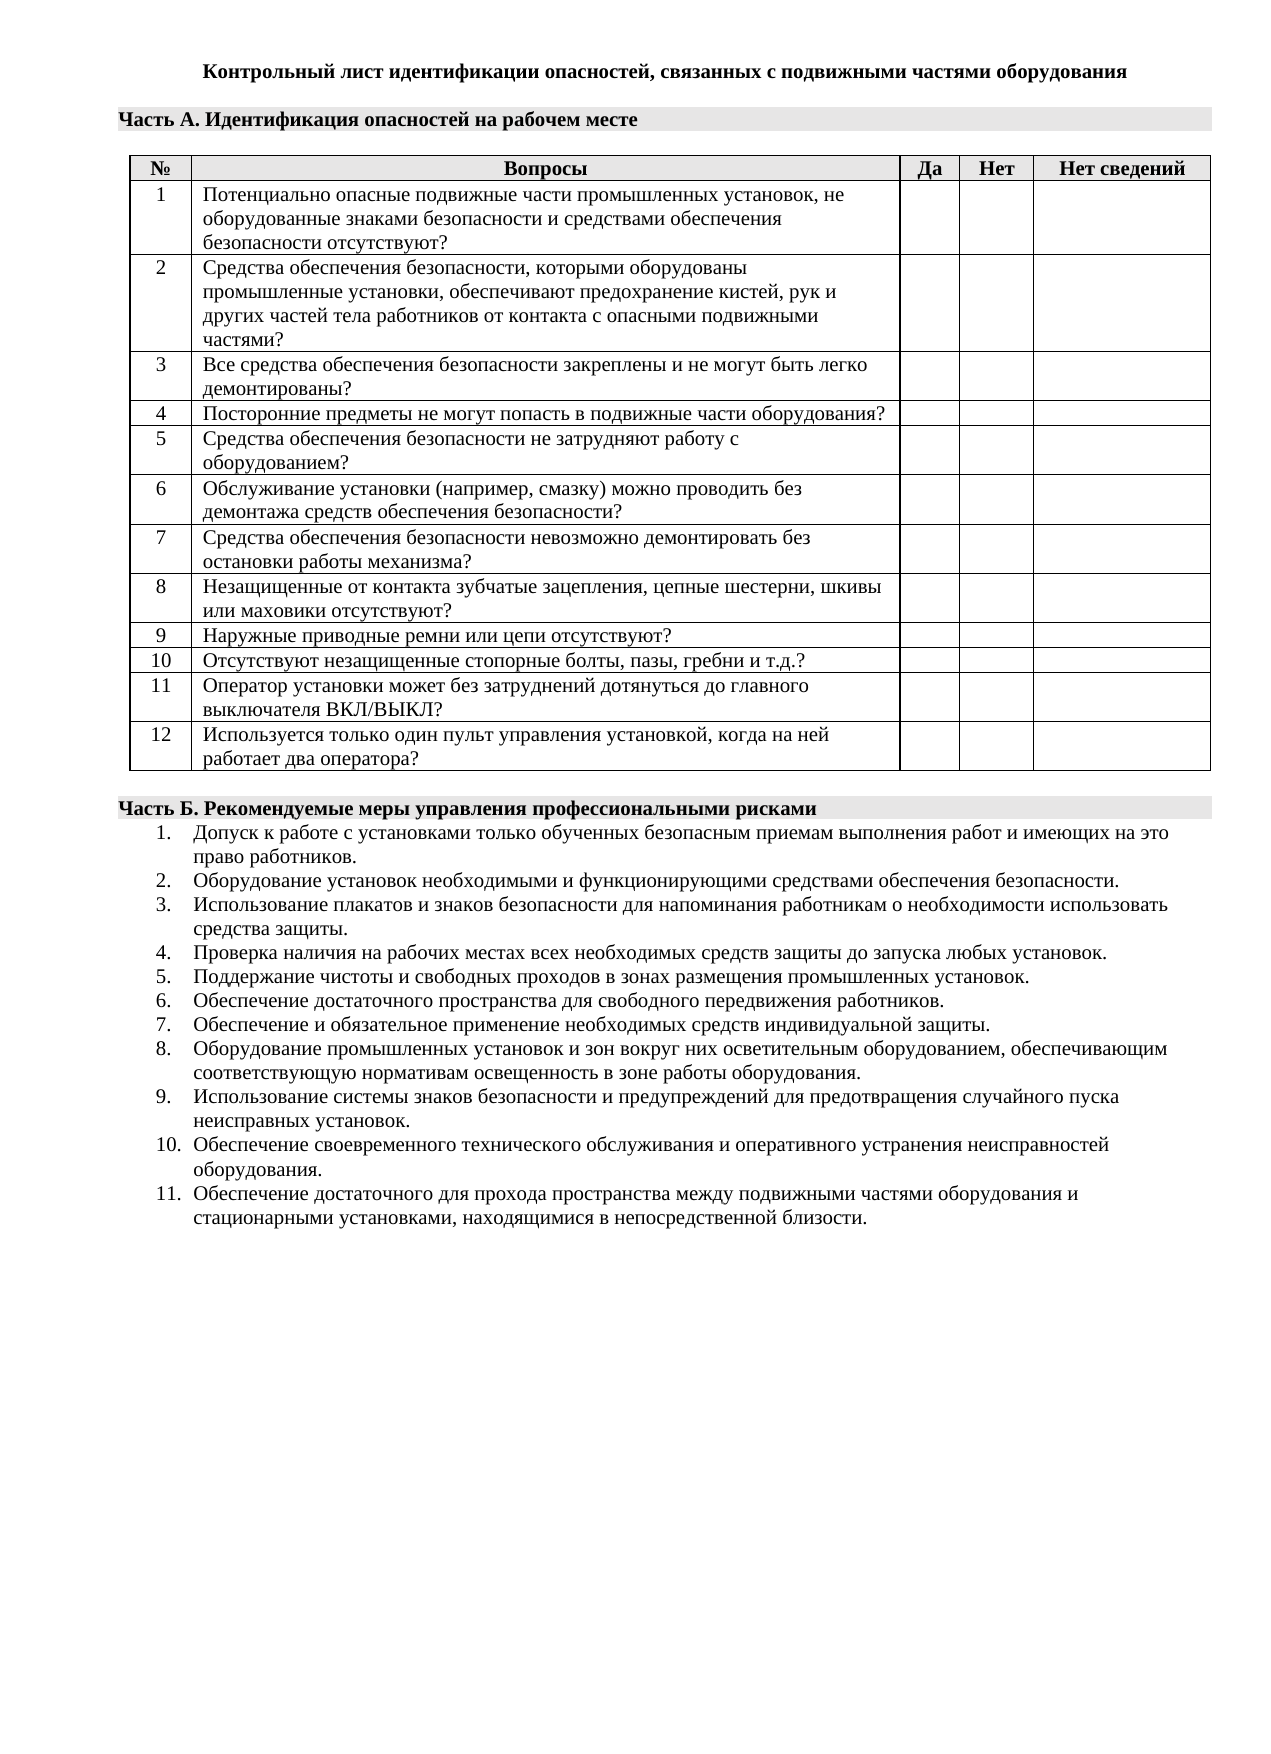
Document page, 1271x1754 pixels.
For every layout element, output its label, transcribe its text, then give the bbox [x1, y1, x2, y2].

table_cell Потенциально опасные подвижные части промышленных установок, не оборудованные знаками безопасности и средствами обеспечения безопасности отсутствуют? [192, 181, 899, 254]
table_cell [960, 255, 1033, 351]
table_cell Все средства обеспечения безопасности закреплены и не могут быть легко демонтированы? [192, 352, 899, 400]
table_cell 1 [131, 181, 191, 254]
table_cell Наружные приводные ремни или цепи отсутствуют? [192, 623, 899, 647]
table_cell [1034, 673, 1210, 721]
table_header Вопросы [192, 156, 899, 180]
table_header № [131, 156, 191, 180]
text Часть А. Идентификация опасностей на рабочем месте [118, 107, 1212, 131]
table_cell Средства обеспечения безопасности невозможно демонтировать без остановки работы механизма? [192, 525, 899, 573]
list Обеспечение и обязательное применение необходимых средств индивидуальной защиты. [156, 1012, 1212, 1036]
table_cell [901, 181, 959, 254]
list Поддержание чистоты и свободных проходов в зонах размещения промышленных установок. [156, 964, 1212, 988]
table_cell [901, 574, 959, 622]
table_cell Используется только один пульт управления установкой, когда на ней работает два оператора? [192, 722, 899, 770]
table_cell Отсутствуют незащищенные стопорные болты, пазы, гребни и т.д.? [192, 648, 899, 672]
table_cell [1034, 255, 1210, 351]
table_cell [1034, 648, 1210, 672]
table_cell 3 [131, 352, 191, 400]
table_cell [1034, 574, 1210, 622]
text Часть Б. Рекомендуемые меры управления профессиональными рисками [118, 796, 1212, 819]
table_cell Незащищенные от контакта зубчатые зацепления, цепные шестерни, шкивы или маховики отсутствуют? [192, 574, 899, 622]
list Допуск к работе с установками только обученных безопасным приемам выполнения работ и имеющих на это право работников. [156, 819, 1212, 868]
table_cell [1034, 475, 1210, 523]
table_cell Оператор установки может без затруднений дотянуться до главного выключателя ВКЛ/ВЫКЛ? [192, 673, 899, 721]
table_cell [960, 352, 1033, 400]
table_cell [901, 255, 959, 351]
table_cell 10 [131, 648, 191, 672]
table_cell Обслуживание установки (например, смазку) можно проводить без демонтажа средств обеспечения безопасности? [192, 475, 899, 523]
table_cell [960, 475, 1033, 523]
table_cell [901, 525, 959, 573]
list Оборудование установок необходимыми и функционирующими средствами обеспечения безопасности. [156, 868, 1212, 892]
table_cell Средства обеспечения безопасности, которыми оборудованы промышленные установки, обеспечивают предохранение кистей, рук и других частей тела работников от контакта с опасными подвижными частями? [192, 255, 899, 351]
table_cell 11 [131, 673, 191, 721]
list Оборудование промышленных установок и зон вокруг них осветительным оборудованием, обеспечивающим соответствующую нормативам освещенность в зоне работы оборудования. [156, 1036, 1212, 1084]
table_cell 9 [131, 623, 191, 647]
table_cell [901, 673, 959, 721]
table_header Нет [960, 156, 1033, 180]
table_cell Средства обеспечения безопасности не затрудняют работу с оборудованием? [192, 426, 899, 474]
table_cell [901, 475, 959, 523]
table_cell [901, 426, 959, 474]
table_cell Посторонние предметы не могут попасть в подвижные части оборудования? [192, 401, 899, 425]
table_cell [960, 722, 1033, 770]
table_cell [1034, 722, 1210, 770]
text Контрольный лист идентификации опасностей, связанных с подвижными частями оборудования [118, 59, 1212, 83]
list Обеспечение своевременного технического обслуживания и оперативного устранения неисправностей оборудования. [156, 1132, 1212, 1181]
table_cell [1034, 401, 1210, 425]
table_cell [960, 648, 1033, 672]
list Использование системы знаков безопасности и предупреждений для предотвращения случайного пуска неисправных установок. [156, 1084, 1212, 1132]
list Обеспечение достаточного пространства для свободного передвижения работников. [156, 988, 1212, 1012]
list Обеспечение достаточного для прохода пространства между подвижными частями оборудования и стационарными установками, находящимися в непосредственной близости. [156, 1181, 1212, 1229]
table_cell [960, 623, 1033, 647]
table_cell [1034, 426, 1210, 474]
table_cell 2 [131, 255, 191, 351]
table_cell 5 [131, 426, 191, 474]
table_cell [1034, 525, 1210, 573]
table_header Нет сведений [1034, 156, 1210, 180]
table_cell [960, 673, 1033, 721]
list Использование плакатов и знаков безопасности для напоминания работникам о необходимости использовать средства защиты. [156, 892, 1212, 940]
table_cell [901, 648, 959, 672]
table_cell [960, 181, 1033, 254]
table_cell [960, 574, 1033, 622]
table_cell 7 [131, 525, 191, 573]
table_cell [901, 722, 959, 770]
table_cell [960, 525, 1033, 573]
table_cell 8 [131, 574, 191, 622]
table_cell 6 [131, 475, 191, 523]
table_cell [960, 401, 1033, 425]
table_cell [1034, 352, 1210, 400]
list Проверка наличия на рабочих местах всех необходимых средств защиты до запуска любых установок. [156, 940, 1212, 964]
table_cell [1034, 623, 1210, 647]
table_cell 12 [131, 722, 191, 770]
table_header Да [901, 156, 959, 180]
table_cell [1034, 181, 1210, 254]
table_cell [960, 426, 1033, 474]
table_cell [901, 352, 959, 400]
table_cell 4 [131, 401, 191, 425]
table_cell [901, 623, 959, 647]
table_cell [901, 401, 959, 425]
